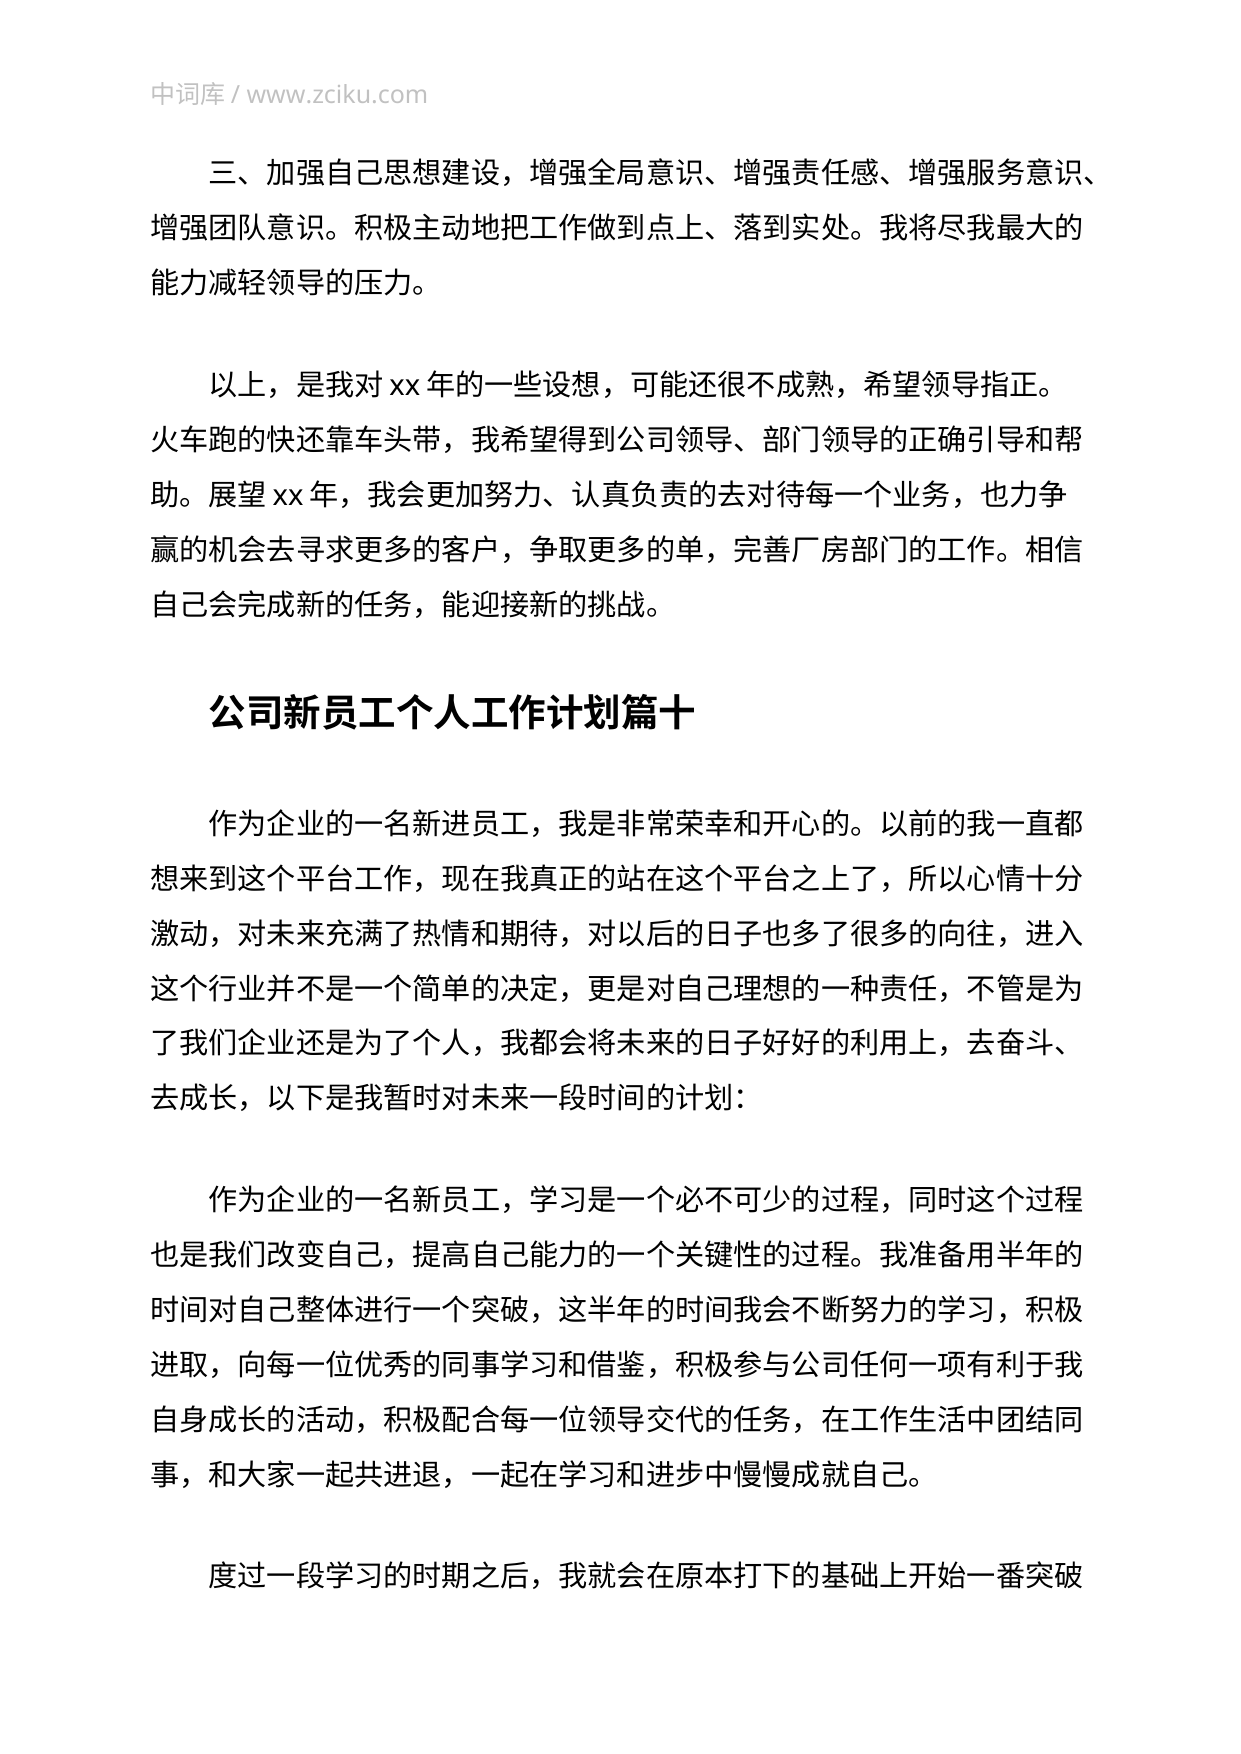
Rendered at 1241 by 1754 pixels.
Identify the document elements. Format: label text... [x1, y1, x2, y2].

text 三、加强自己思想建设，增强全局意识、增强责任感、增强服务意识、增强团队意识。积极主动地把工作做到点上、落到实处。我将尽我最大的能力减轻领导的压力。 [150, 150, 1090, 302]
text 作为企业的一名新员工，学习是一个必不可少的过程，同时这个过程也是我们改变自己，提高自己能力的一个关键性的过程。我准备用半年的时间对自己整体进行一个突破，这半年的时间我会不断努力的学习，积极进取，向每一位优秀的同事学习和借鉴，积极参与公司任何一项有利于我自身成长的活动，积极配合每一位领导交代的任务，在工作生活中团结同事，和大家一起共进退，一起在学习和进步中慢慢成就自己。 [150, 1177, 1090, 1493]
text 作为企业的一名新进员工，我是非常荣幸和开心的。以前的我一直都想来到这个平台工作，现在我真正的站在这个平台之上了，所以心情十分激动，对未来充满了热情和期待，对以后的日子也多了很多的向往，进入这个行业并不是一个简单的决定，更是对自己理想的一种责任，不管是为了我们企业还是为了个人，我都会将未来的日子好好的利用上，去奋斗、去成长，以下是我暂时对未来一段时间的计划： [150, 801, 1090, 1117]
text 公司新员工个人工作计划篇十 [150, 683, 1090, 737]
text 以上，是我对xx年的一些设想，可能还很不成熟，希望领导指正。火车跑的快还靠车头带，我希望得到公司领导、部门领导的正确引导和帮助。展望xx年，我会更加努力、认真负责的去对待每一个业务，也力争赢的机会去寻求更多的客户，争取更多的单，完善厂房部门的工作。相信自己会完成新的任务，能迎接新的挑战。 [150, 362, 1090, 624]
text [150, 1553, 1090, 1595]
